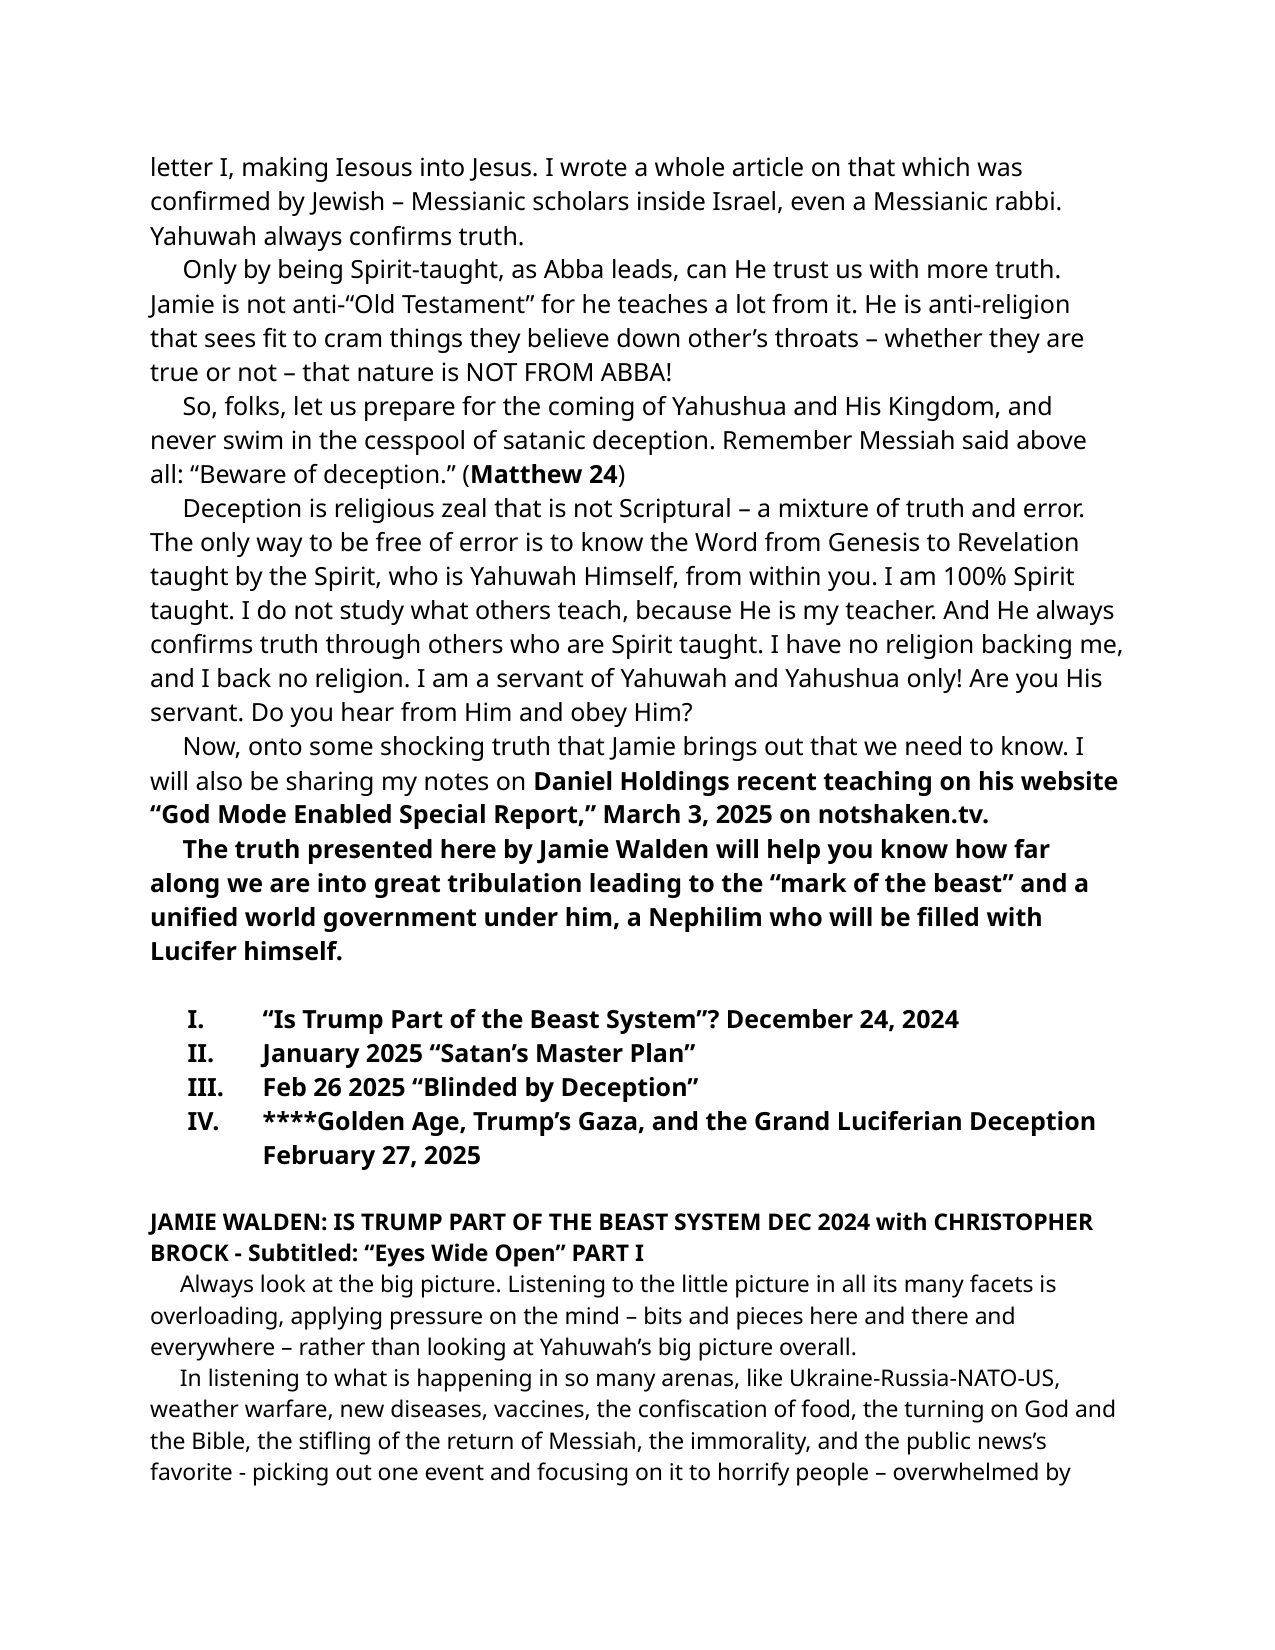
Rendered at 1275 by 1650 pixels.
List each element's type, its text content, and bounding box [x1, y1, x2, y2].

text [150, 1362, 1125, 1487]
list January 2025 “Satan’s Master Plan” [187, 1036, 1125, 1070]
list Feb 26 2025 “Blinded by Deception” [187, 1070, 1125, 1104]
text So, folks, let us prepare for the coming of Yahushua and His Kingdom, and never swim in the cesspool of satanic deception. Remember Messiah said above all: “Beware of deception.” (Matthew 24) [150, 388, 1125, 491]
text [150, 150, 1125, 252]
text Only by being Spirit-taught, as Abba leads, can He trust us with more truth. Jamie is not anti-“Old Testament” for he teaches a lot from it. He is anti-religion that sees fit to cram things they believe down other’s throats – whether they are true or not – that nature is NOT FROM ABBA! [150, 252, 1125, 388]
text The truth presented here by Jamie Walden will help you know how far along we are into great tribulation leading to the “mark of the beast” and a unified world government under him, a Nephilim who will be filled with Lucifer himself. [150, 831, 1125, 967]
text Deception is religious zeal that is not Scriptural – a mixture of truth and error. The only way to be free of error is to know the Word from Genesis to Revelation taught by the Spirit, who is Yahuwah Himself, from within you. I am 100% Spirit taught. I do not study what others teach, because He is my teacher. And He always confirms truth through others who are Spirit taught. I have no religion backing me, and I back no religion. I am a servant of Yahuwah and Yahushua only! Are you His servant. Do you hear from Him and obey Him? [150, 491, 1125, 729]
text Always look at the big picture. Listening to the little picture in all its many facets is overloading, applying pressure on the mind – bits and pieces here and there and everywhere – rather than looking at Yahuwah’s big picture overall. [150, 1268, 1125, 1362]
list “Is Trump Part of the Beast System”? December 24, 2024 [187, 1002, 1125, 1036]
list ****Golden Age, Trump’s Gaza, and the Grand Luciferian Deception February 27, 2025 [187, 1104, 1125, 1172]
text JAMIE WALDEN: IS TRUMP PART OF THE BEAST SYSTEM DEC 2024 with CHRISTOPHER BROCK - Subtitled: “Eyes Wide Open” PART I [150, 1206, 1125, 1268]
text Now, onto some shocking truth that Jamie brings out that we need to know. I will also be sharing my notes on Daniel Holdings recent teaching on his website “God Mode Enabled Special Report,” March 3, 2025 on notshaken.tv. [150, 729, 1125, 831]
